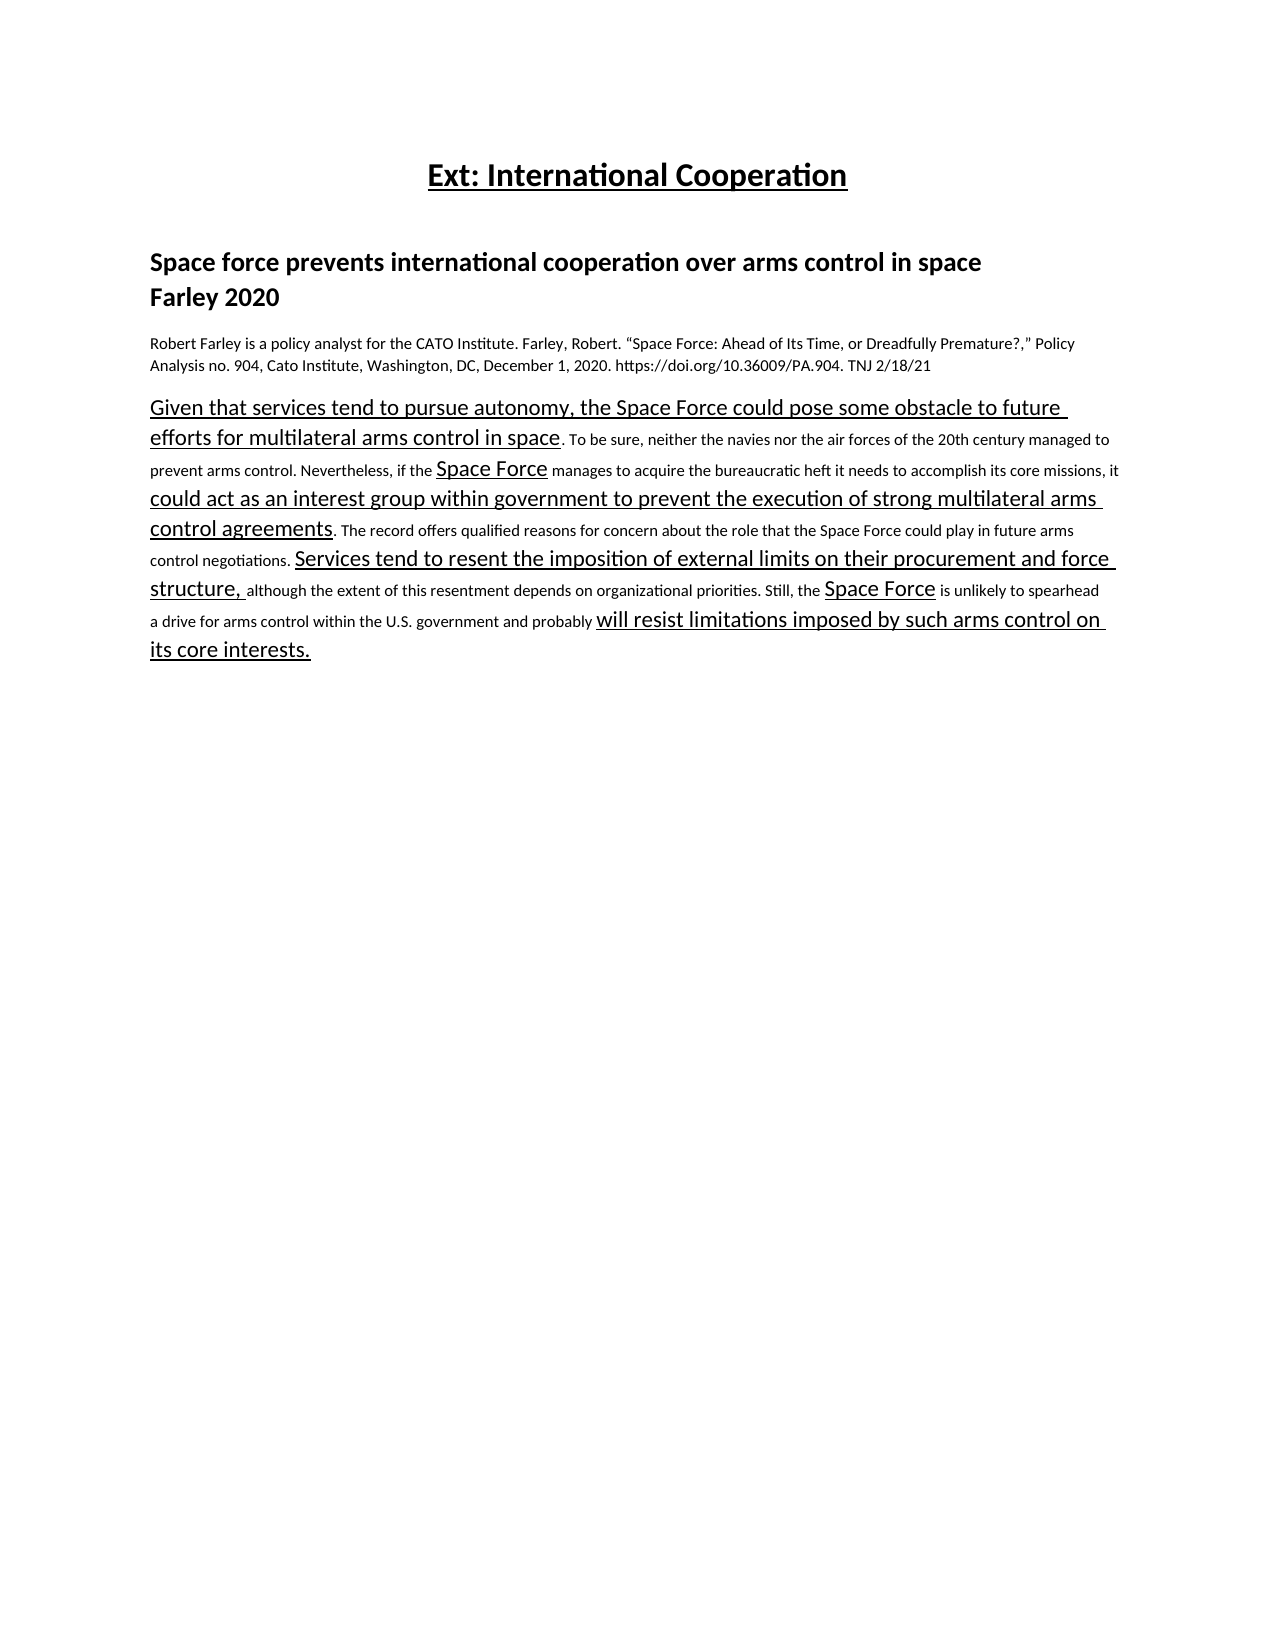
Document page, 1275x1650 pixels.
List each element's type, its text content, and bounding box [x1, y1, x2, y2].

subtitle Ext: International Cooperation [150, 154, 1125, 195]
text Farley 2020 [150, 281, 1125, 314]
text Given that services tend to pursue autonomy, the Space Force could pose some obstacle to future efforts for multilateral arms control in space. To be sure, neither the navies nor the air forces of the 20th century managed to prevent arms control. Nevertheless, if the Space Force manages to acquire the bureaucratic heft it needs to accomplish its core missions, it could act as an interest group within government to prevent the execution of strong multilateral arms control agreements. The record offers qualified reasons for concern about the role that the Space Force could play in future arms control negotiations. Services tend to resent the imposition of external limits on their procurement and force structure, although the extent of this resentment depends on organizational priorities. Still, the Space Force is unlikely to spearhead a drive for arms control within the U.S. government and probably will resist limitations imposed by such arms control on its core interests. [150, 393, 1125, 663]
text Robert Farley is a policy analyst for the CATO Institute. Farley, Robert. “Space Force: Ahead of Its Time, or Dreadfully Premature?,” Policy Analysis no. 904, Cato Institute, Washington, DC, December 1, 2020. https://​doi​.org/​1​0​.​3​6​0​0​9​/​P​A.904. TNJ 2/18/21 [150, 333, 1125, 375]
subtitle Space force prevents international cooperation over arms control in space [150, 245, 1125, 278]
